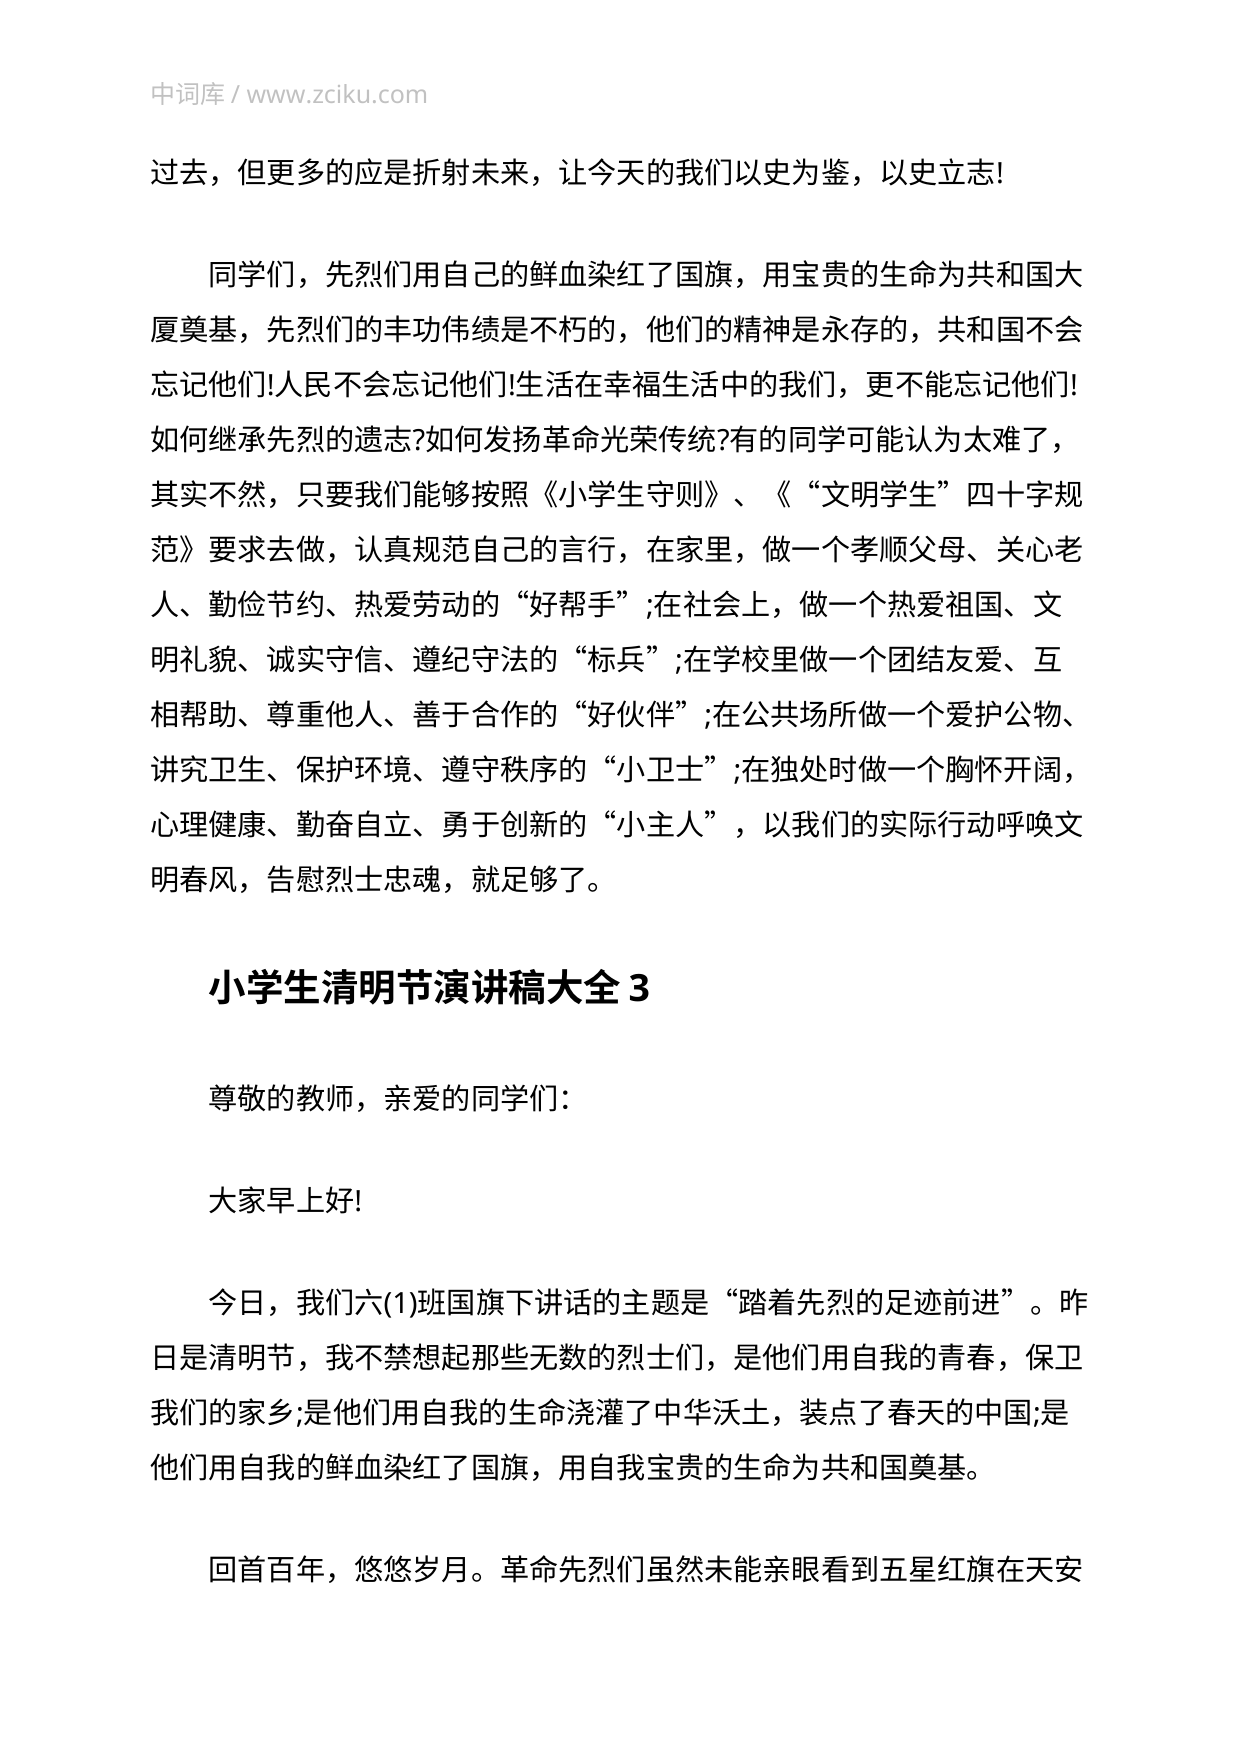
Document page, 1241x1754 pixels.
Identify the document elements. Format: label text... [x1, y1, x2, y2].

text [150, 1546, 1090, 1588]
text 同学们，先烈们用自己的鲜血染红了国旗，用宝贵的生命为共和国大厦奠基，先烈们的丰功伟绩是不朽的，他们的精神是永存的，共和国不会忘记他们!人民不会忘记他们!生活在幸福生活中的我们，更不能忘记他们!如何继承先烈的遗志?如何发扬革命光荣传统?有的同学可能认为太难了，其实不然，只要我们能够按照《小学生守则》、《“文明学生”四十字规范》要求去做，认真规范自己的言行，在家里，做一个孝顺父母、关心老人、勤俭节约、热爱劳动的“好帮手”;在社会上，做一个热爱祖国、文明礼貌、诚实守信、遵纪守法的“标兵”;在学校里做一个团结友爱、互相帮助、尊重他人、善于合作的“好伙伴”;在公共场所做一个爱护公物、讲究卫生、保护环境、遵守秩序的“小卫士”;在独处时做一个胸怀开阔，心理健康、勤奋自立、勇于创新的“小主人”，以我们的实际行动呼唤文明春风，告慰烈士忠魂，就足够了。 [150, 252, 1090, 899]
text 尊敬的教师，亲爱的同学们： [150, 1076, 1090, 1118]
text 小学生清明节演讲稿大全3 [150, 958, 1090, 1013]
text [150, 150, 1090, 192]
text 今日，我们六(1)班国旗下讲话的主题是“踏着先烈的足迹前进”。昨日是清明节，我不禁想起那些无数的烈士们，是他们用自我的青春，保卫我们的家乡;是他们用自我的生命浇灌了中华沃土，装点了春天的中国;是他们用自我的鲜血染红了国旗，用自我宝贵的生命为共和国奠基。 [150, 1279, 1090, 1487]
text 大家早上好! [150, 1178, 1090, 1220]
